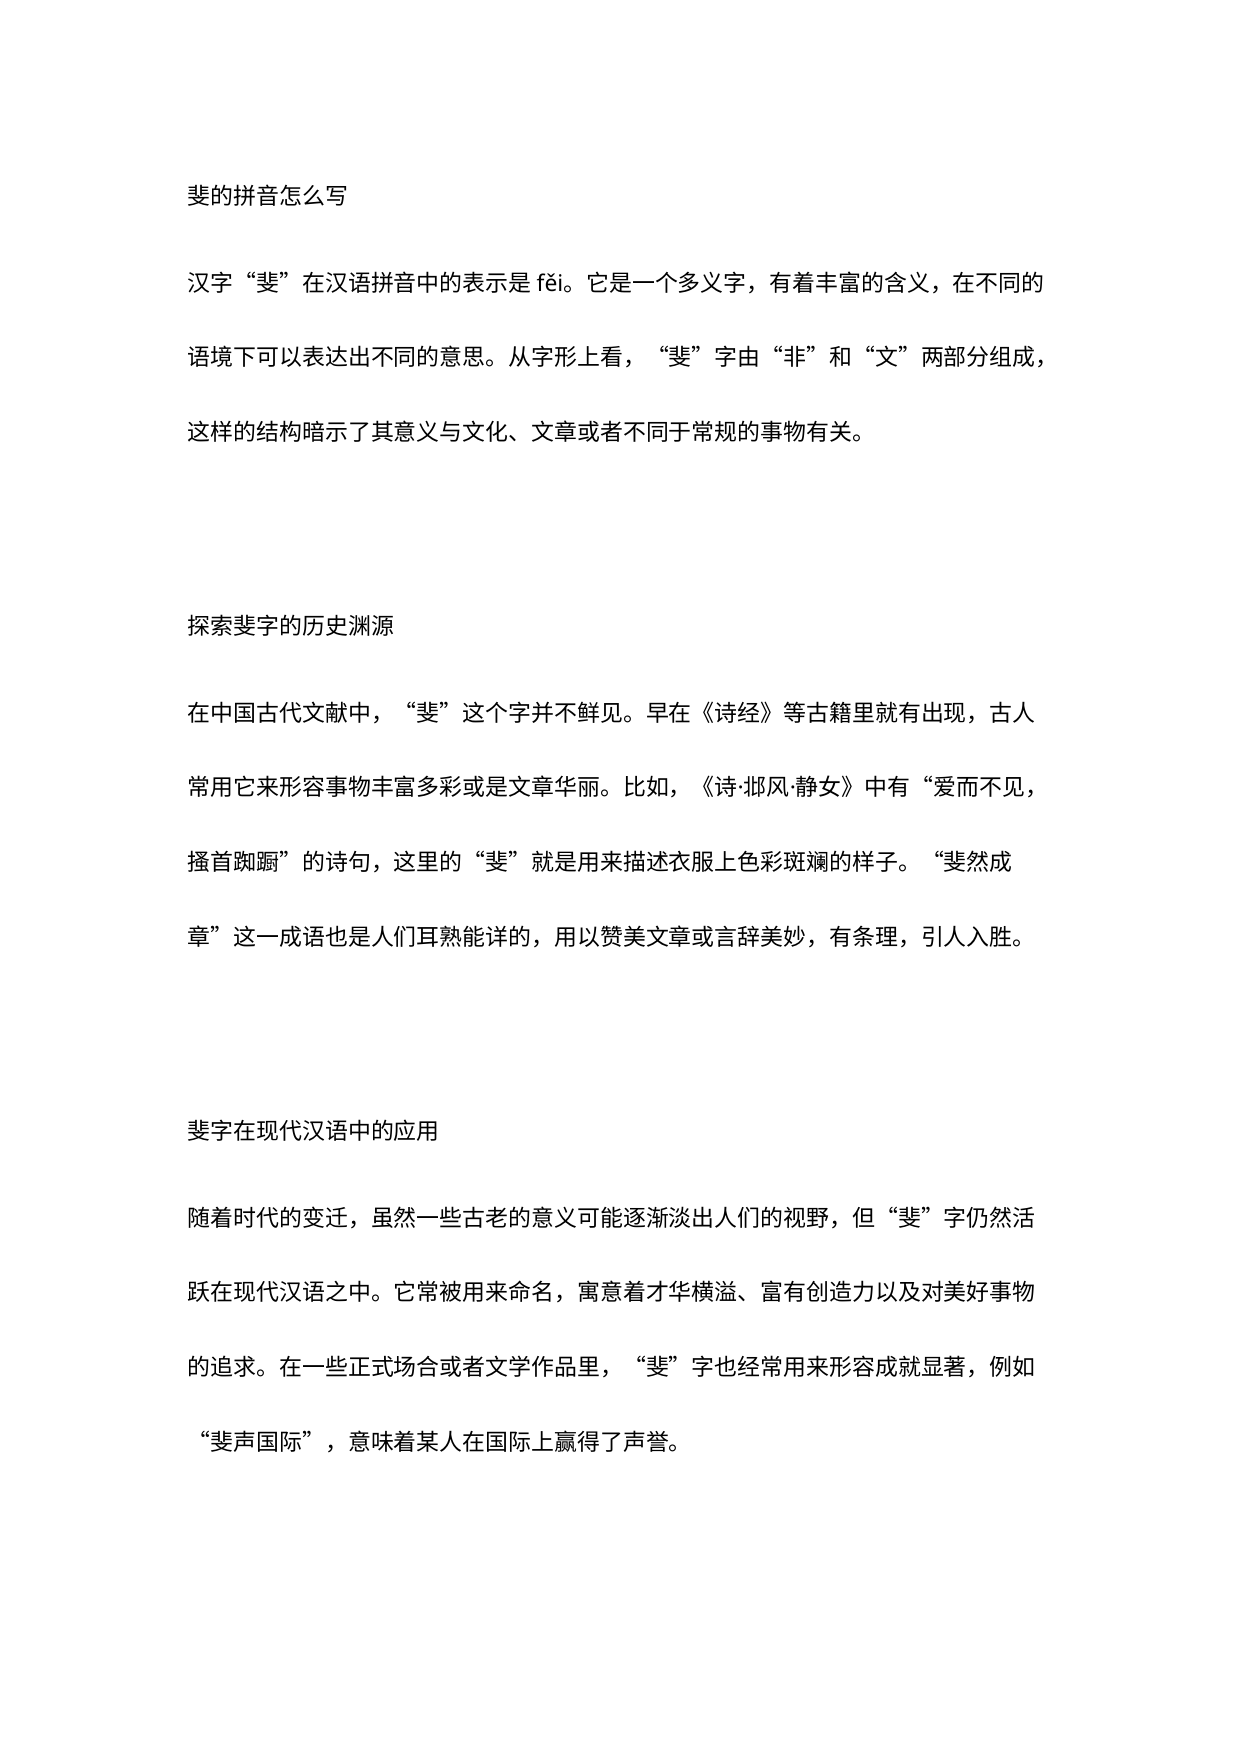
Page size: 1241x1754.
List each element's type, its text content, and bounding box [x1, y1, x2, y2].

text 汉字“斐”在汉语拼音中的表示是 fěi。它是一个多义字，有着丰富的含义，在不同的语境下可以表达出不同的意思。从字形上看，“斐”字由“非”和“文”两部分组成，这样的结构暗示了其意义与文化、文章或者不同于常规的事物有关。 [187, 248, 1053, 463]
text 斐字在现代汉语中的应用 [187, 1097, 1053, 1162]
text 在中国古代文献中，“斐”这个字并不鲜见。早在《诗经》等古籍里就有出现，古人常用它来形容事物丰富多彩或是文章华丽。比如，《诗·邶风·静女》中有“爱而不见，搔首踟蹰”的诗句，这里的“斐”就是用来描述衣服上色彩斑斓的样子。“斐然成章”这一成语也是人们耳熟能详的，用以赞美文章或言辞美妙，有条理，引人入胜。 [187, 679, 1053, 968]
text 随着时代的变迁，虽然一些古老的意义可能逐渐淡出人们的视野，但“斐”字仍然活跃在现代汉语之中。它常被用来命名，寓意着才华横溢、富有创造力以及对美好事物的追求。在一些正式场合或者文学作品里，“斐”字也经常用来形容成就显著，例如“斐声国际”，意味着某人在国际上赢得了声誉。 [187, 1184, 1053, 1473]
text 斐的拼音怎么写 [187, 162, 1053, 227]
text 探索斐字的历史渊源 [187, 592, 1053, 657]
